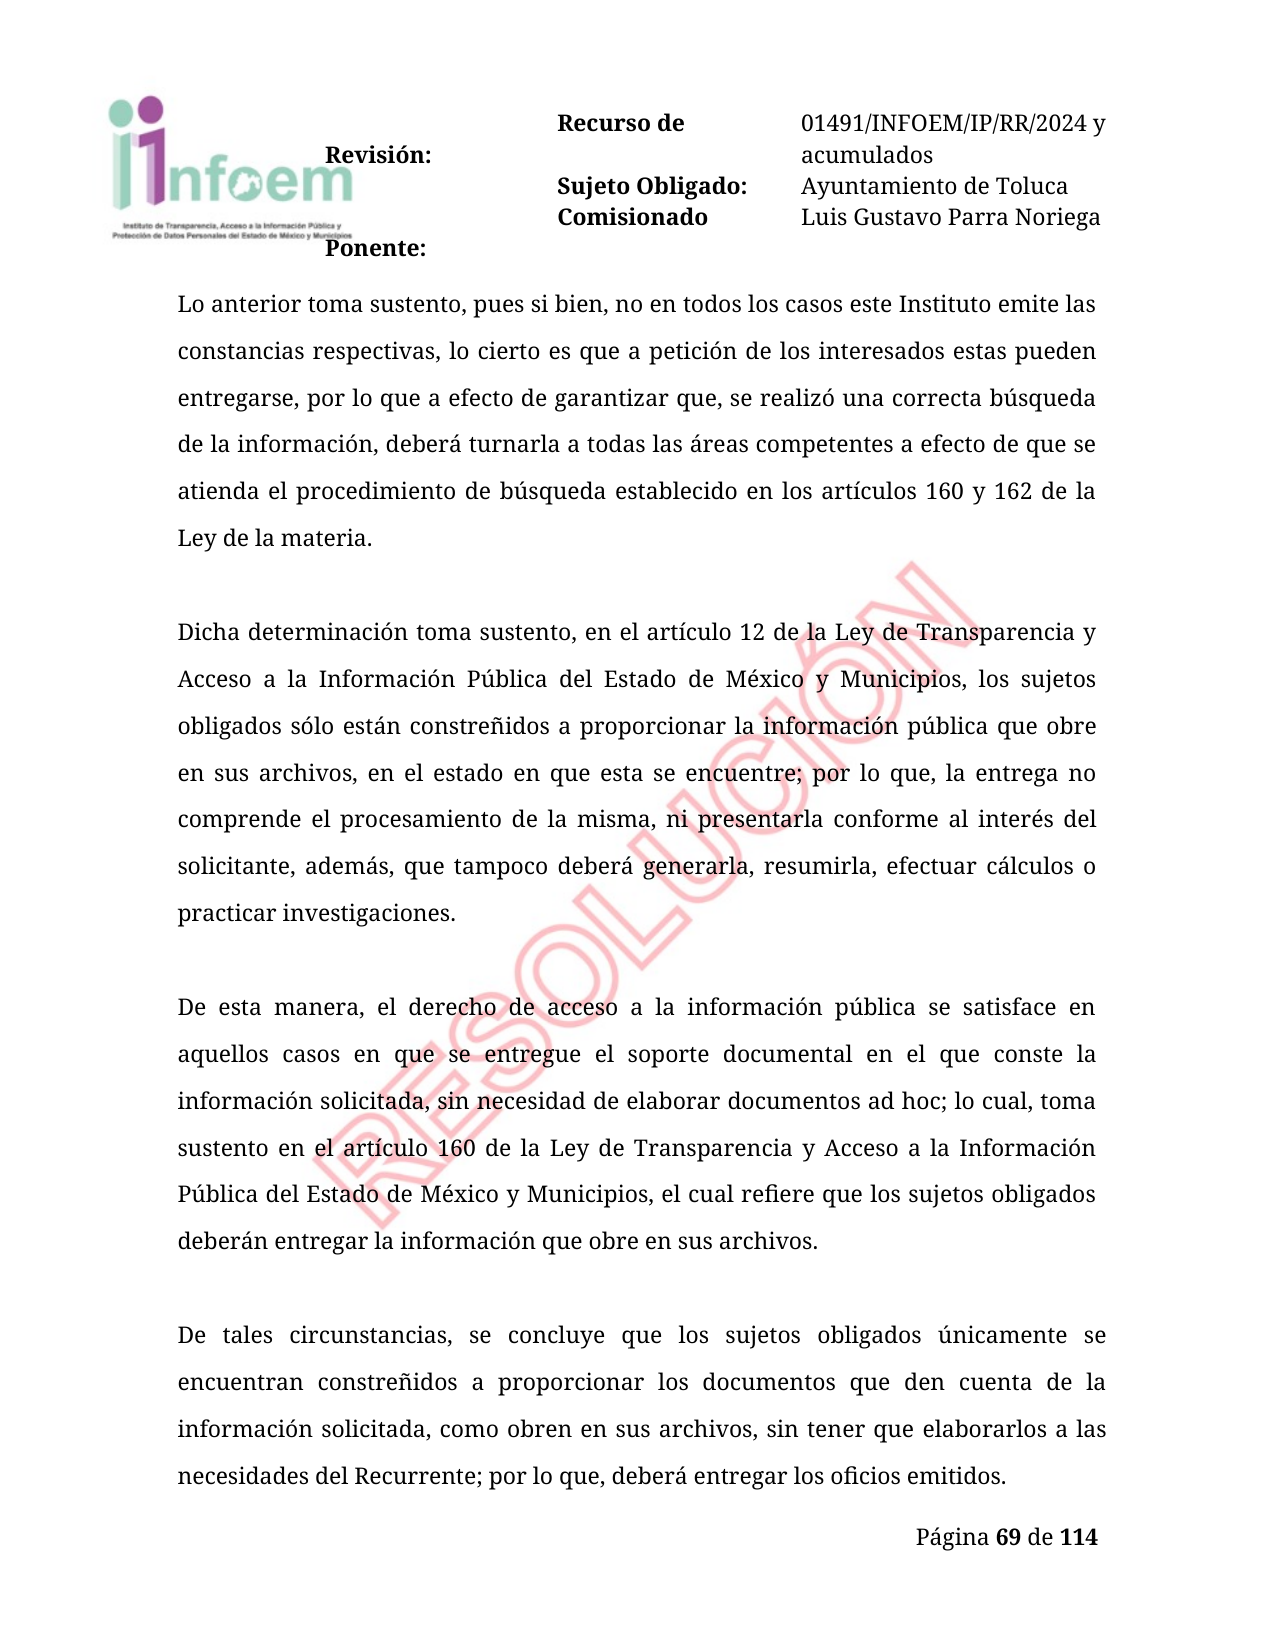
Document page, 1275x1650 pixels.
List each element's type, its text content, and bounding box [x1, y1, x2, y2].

picture [0, 35, 1274, 1650]
text De tales circunstancias, se concluye que los sujetos obligados únicamente se encuentran constreñidos a proporcionar los documentos que den cuenta de la información solicitada, como obren en sus archivos, sin tener que elaborarlos a las necesidades del Recurrente; por lo que, deberá entregar los oficios emitidos. [177, 1319, 1107, 1491]
text De esta manera, el derecho de acceso a la información pública se satisface en aquellos casos en que se entregue el soporte documental en el que conste la información solicitada, sin necesidad de elaborar documentos ad hoc; lo cual, toma sustento en el artículo 160 de la Ley de Transparencia y Acceso a la Información Pública del Estado de México y Municipios, el cual refiere que los sujetos obligados deberán entregar la información que obre en sus archivos. [177, 991, 1098, 1256]
text Dicha determinación toma sustento, en el artículo 12 de la Ley de Transparencia y Acceso a la Información Pública del Estado de México y Municipios, los sujetos obligados sólo están constreñidos a proporcionar la información pública que obre en sus archivos, en el estado en que esta se encuentre; por lo que, la entrega no comprende el procesamiento de la misma, ni presentarla conforme al interés del solicitante, además, que tampoco deberá generarla, resumirla, efectuar cálculos o practicar investigaciones. [177, 616, 1098, 928]
text Lo anterior toma sustento, pues si bien, no en todos los casos este Instituto emite las constancias respectivas, lo cierto es que a petición de los interesados estas pueden entregarse, por lo que a efecto de garantizar que, se realizó una correcta búsqueda de la información, deberá turnarla a todas las áreas competentes a efecto de que se atienda el procedimiento de búsqueda establecido en los artículos 160 y 162 de la Ley de la materia. [177, 288, 1098, 553]
